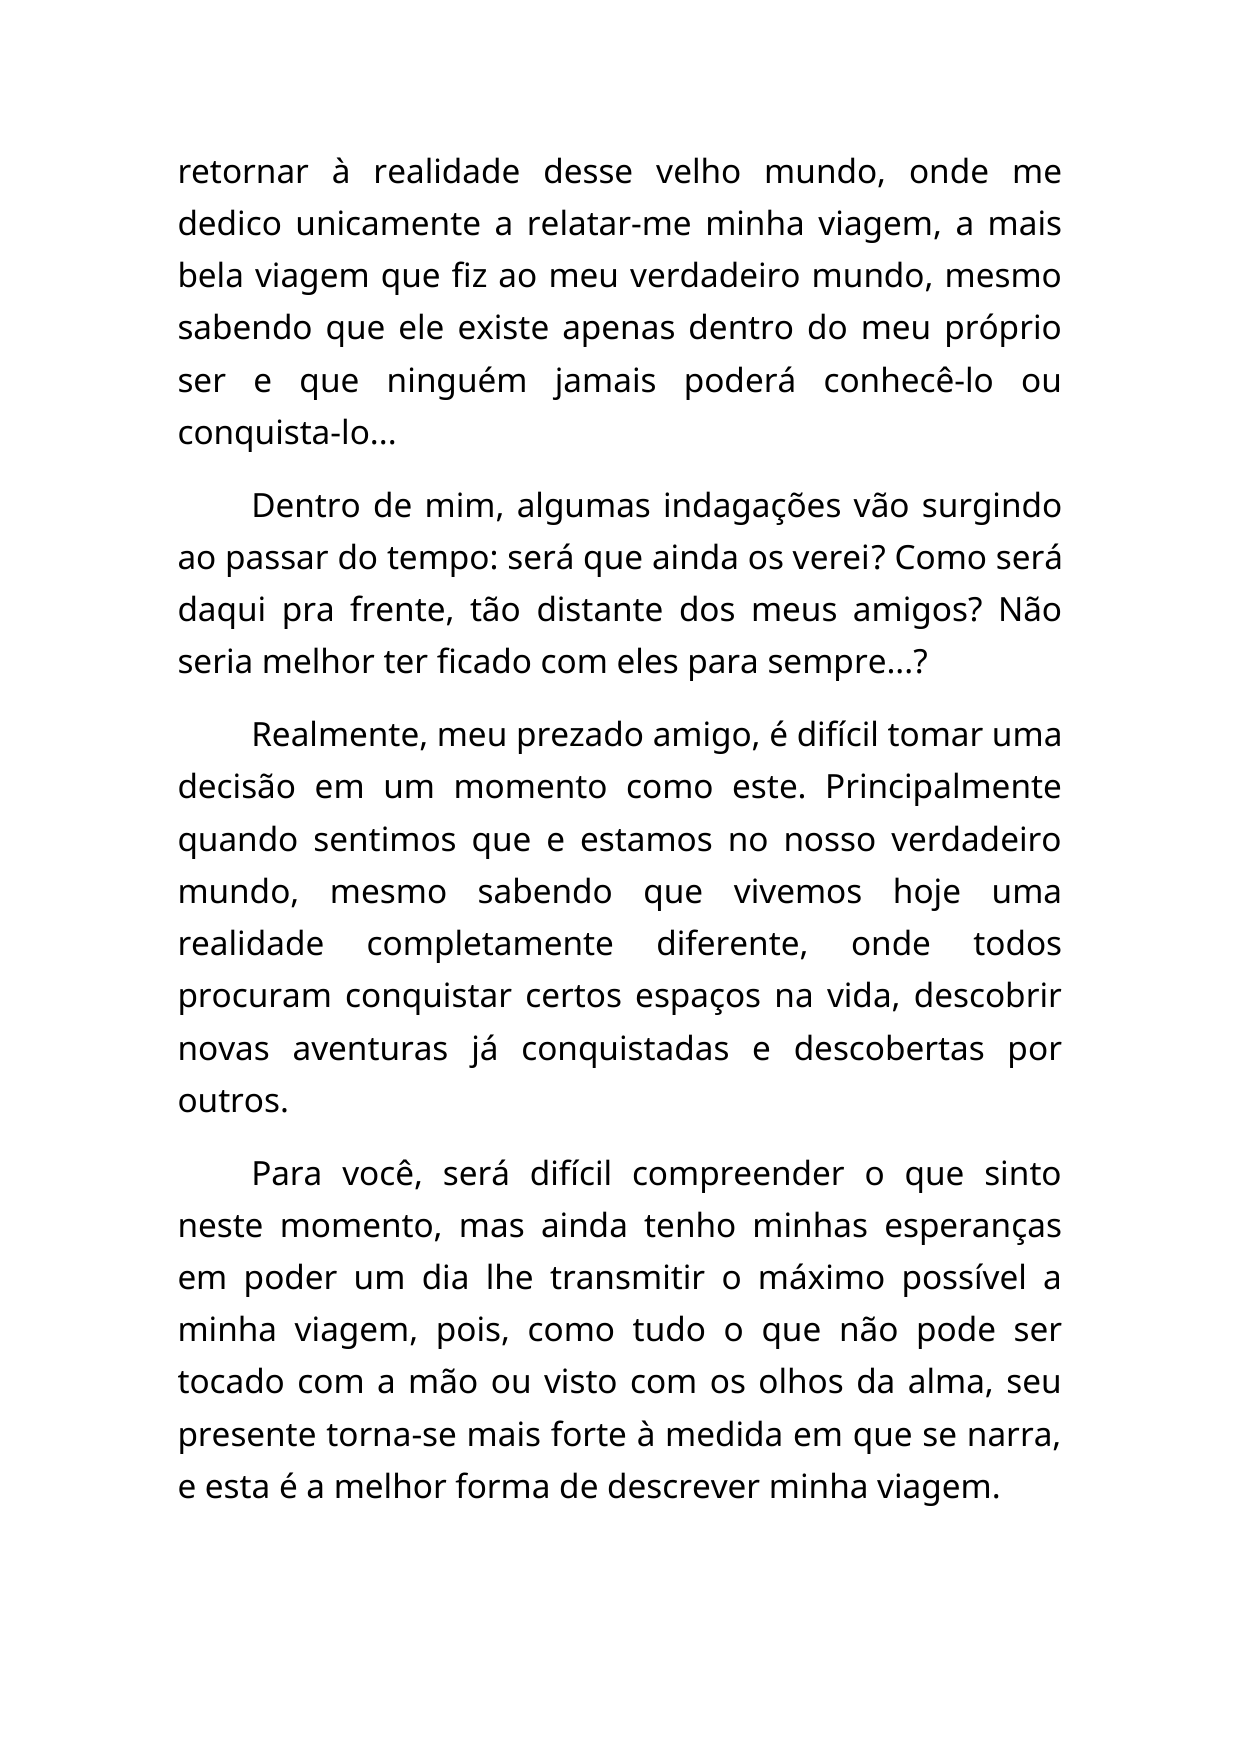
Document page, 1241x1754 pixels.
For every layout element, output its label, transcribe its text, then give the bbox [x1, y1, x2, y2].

text Realmente, meu prezado amigo, é difícil tomar uma decisão em um momento como este. Principalmente quando sentimos que e estamos no nosso verdadeiro mundo, mesmo sabendo que vivemos hoje uma realidade completamente diferente, onde todos procuram conquistar certos espaços na vida, descobrir novas aventuras já conquistadas e descobertas por outros. [177, 711, 1063, 1122]
text Para você, será difícil compreender o que sinto neste momento, mas ainda tenho minhas esperanças em poder um dia lhe transmitir o máximo possível a minha viagem, pois, como tudo o que não pode ser tocado com a mão ou visto com os olhos da alma, seu presente torna-se mais forte à medida em que se narra, e esta é a melhor forma de descrever minha viagem. [177, 1149, 1063, 1508]
text Dentro de mim, algumas indagações vão surgindo ao passar do tempo: será que ainda os verei? Como será daqui pra frente, tão distante dos meus amigos? Não seria melhor ter ficado com eles para sempre...? [177, 482, 1063, 683]
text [177, 148, 1063, 454]
